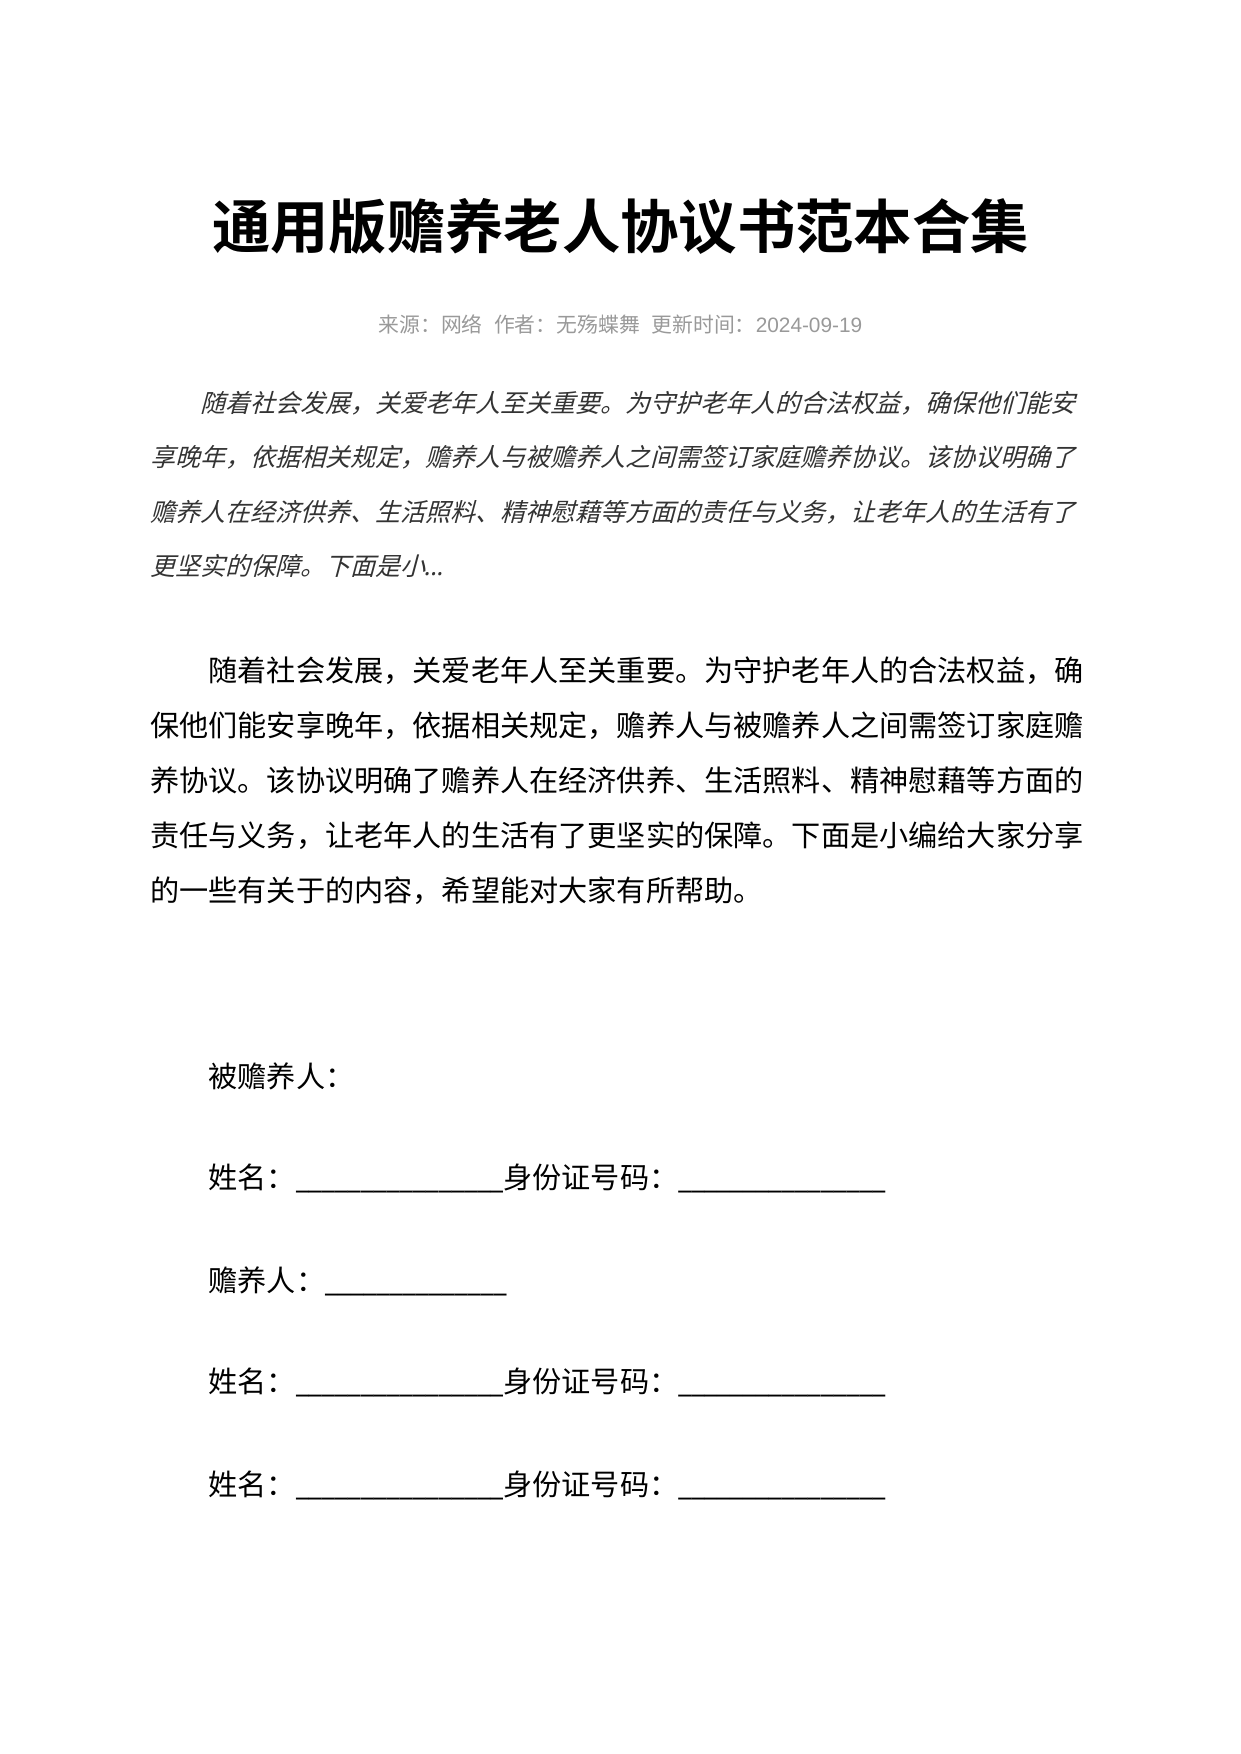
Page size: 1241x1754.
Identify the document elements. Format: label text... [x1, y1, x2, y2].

text 赡养人：______________ [150, 1257, 1090, 1299]
text 被赡养人： [150, 1053, 1090, 1096]
text 姓名：________________身份证号码：________________ [150, 1461, 1090, 1503]
text 姓名：________________身份证号码：________________ [150, 1155, 1090, 1197]
text 随着社会发展，关爱老年人至关重要。为守护老年人的合法权益，确保他们能安享晚年，依据相关规定，赡养人与被赡养人之间需签订家庭赡养协议。该协议明确了赡养人在经济供养、生活照料、精神慰藉等方面的责任与义务，让老年人的生活有了更坚实的保障。下面是小... [150, 383, 1090, 583]
text 来源：网络 作者：无殇蝶舞 更新时间：2024-09-19 [150, 313, 1090, 337]
subtitle 通用版赡养老人协议书范本合集 [150, 181, 1090, 266]
text 姓名：________________身份证号码：________________ [150, 1359, 1090, 1401]
text 随着社会发展，关爱老年人至关重要。为守护老年人的合法权益，确保他们能安享晚年，依据相关规定，赡养人与被赡养人之间需签订家庭赡养协议。该协议明确了赡养人在经济供养、生活照料、精神慰藉等方面的责任与义务，让老年人的生活有了更坚实的保障。下面是小编给大家分享的一些有关于的内容，希望能对大家有所帮助。 [150, 648, 1090, 910]
